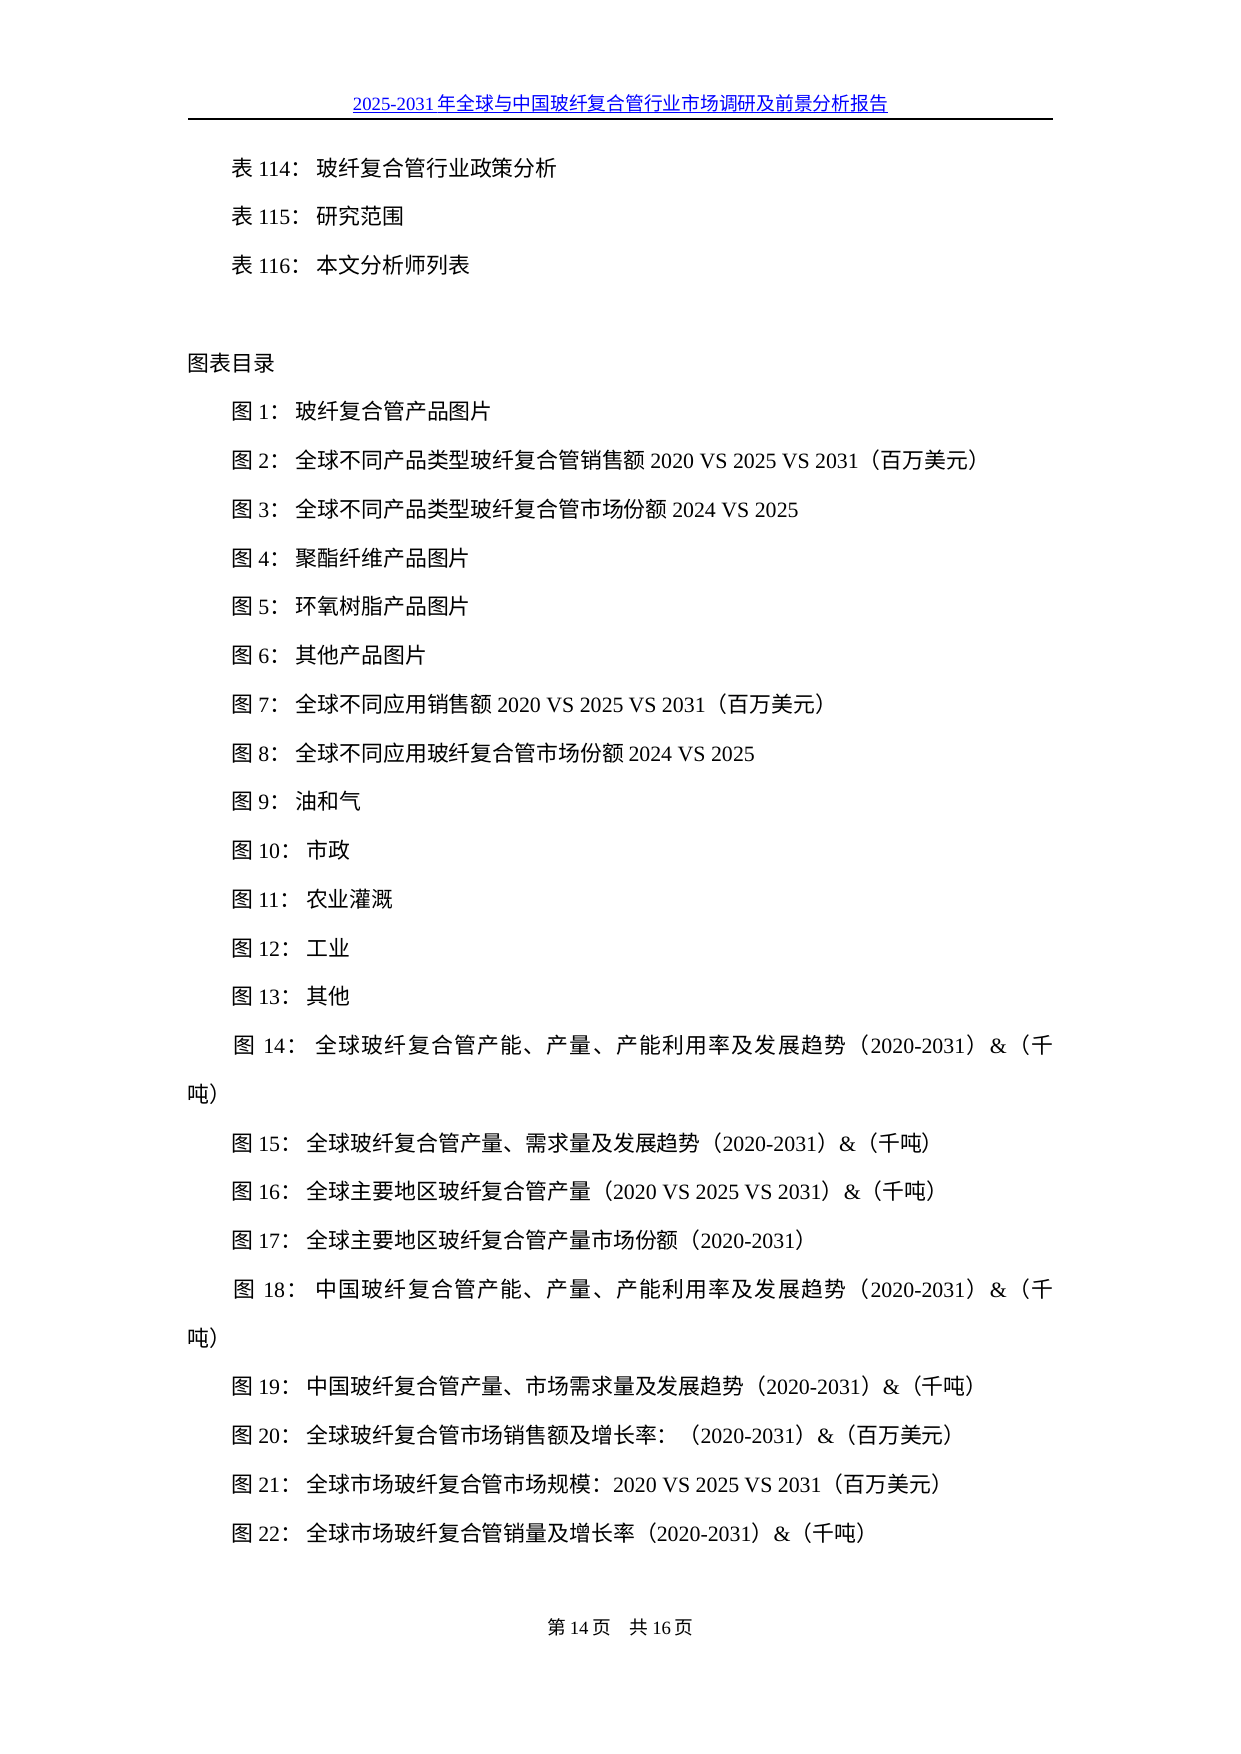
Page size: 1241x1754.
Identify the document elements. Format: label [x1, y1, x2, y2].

text [187, 150, 1053, 1548]
